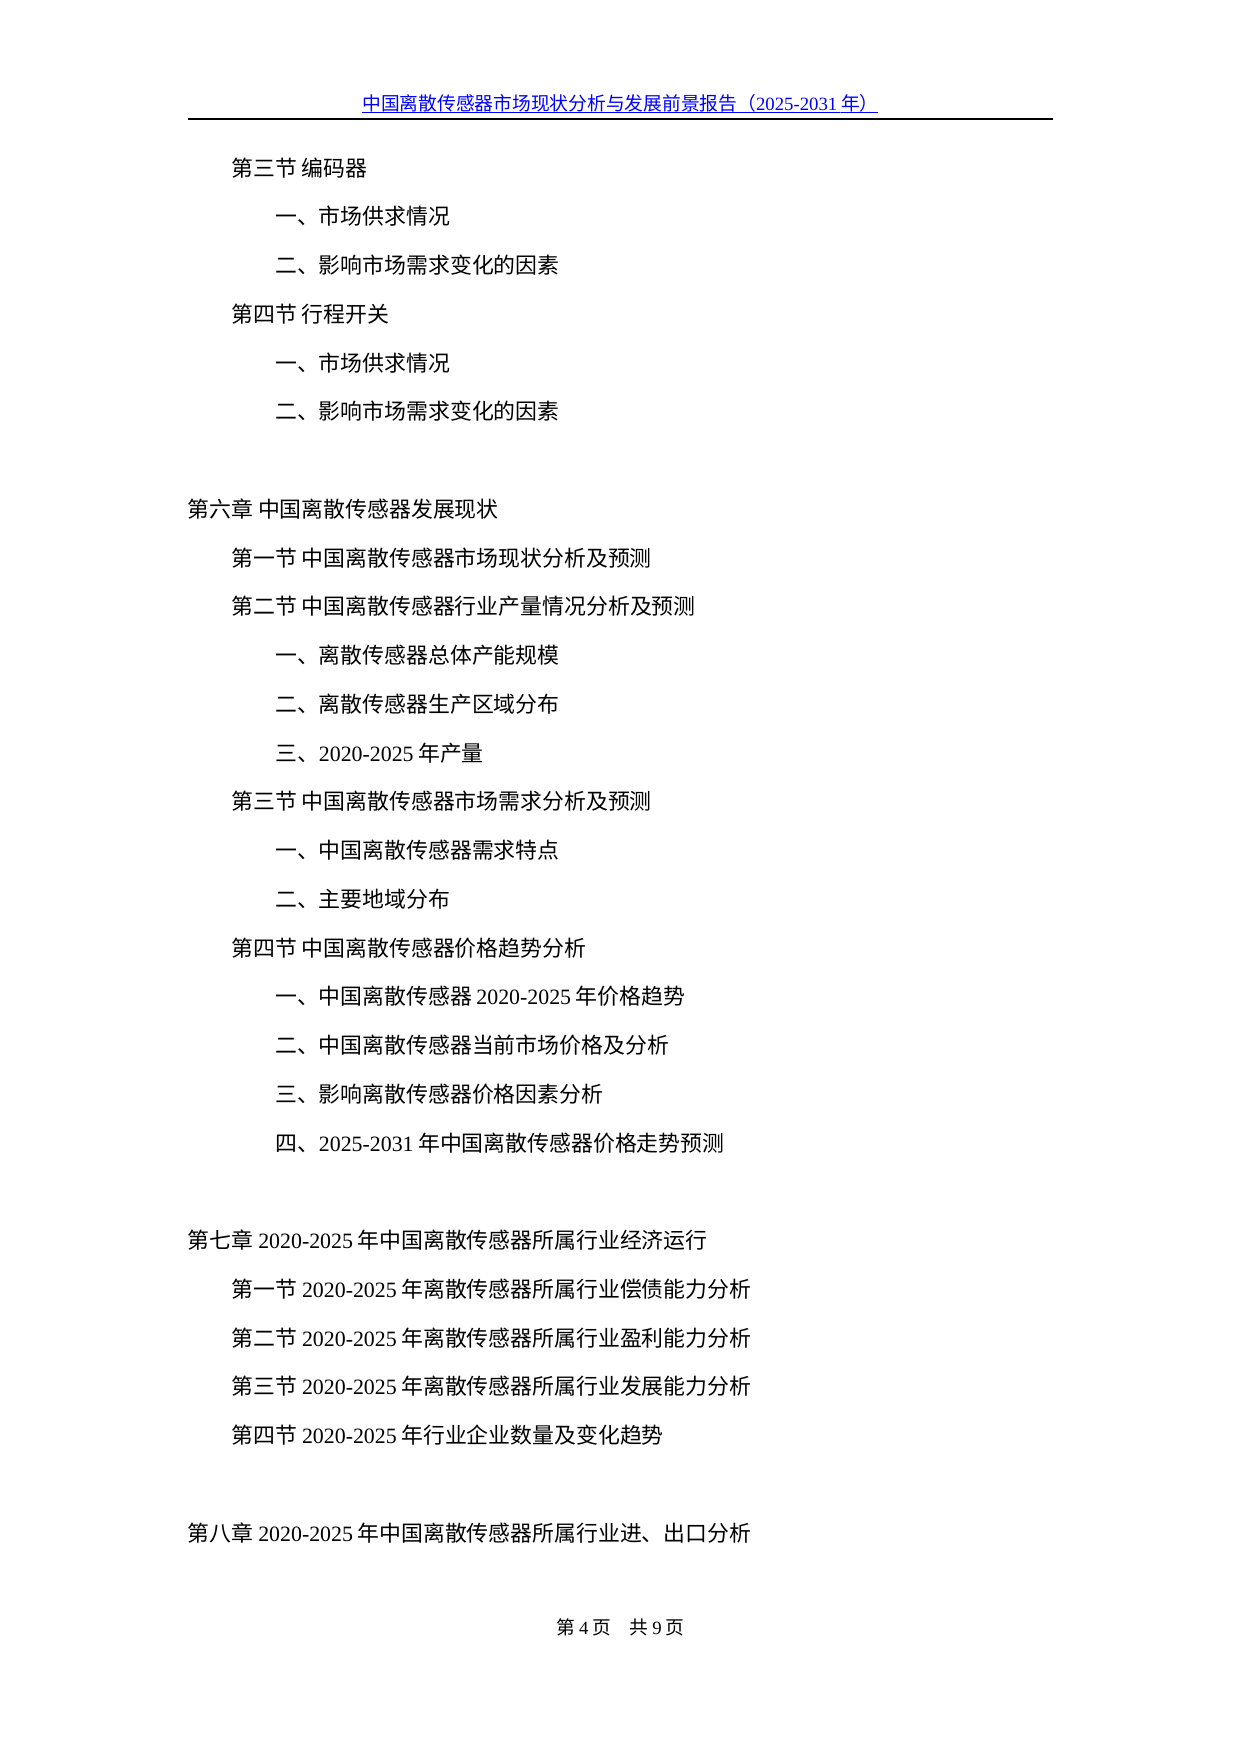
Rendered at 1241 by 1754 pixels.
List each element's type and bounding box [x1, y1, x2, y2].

text [187, 150, 1053, 1548]
